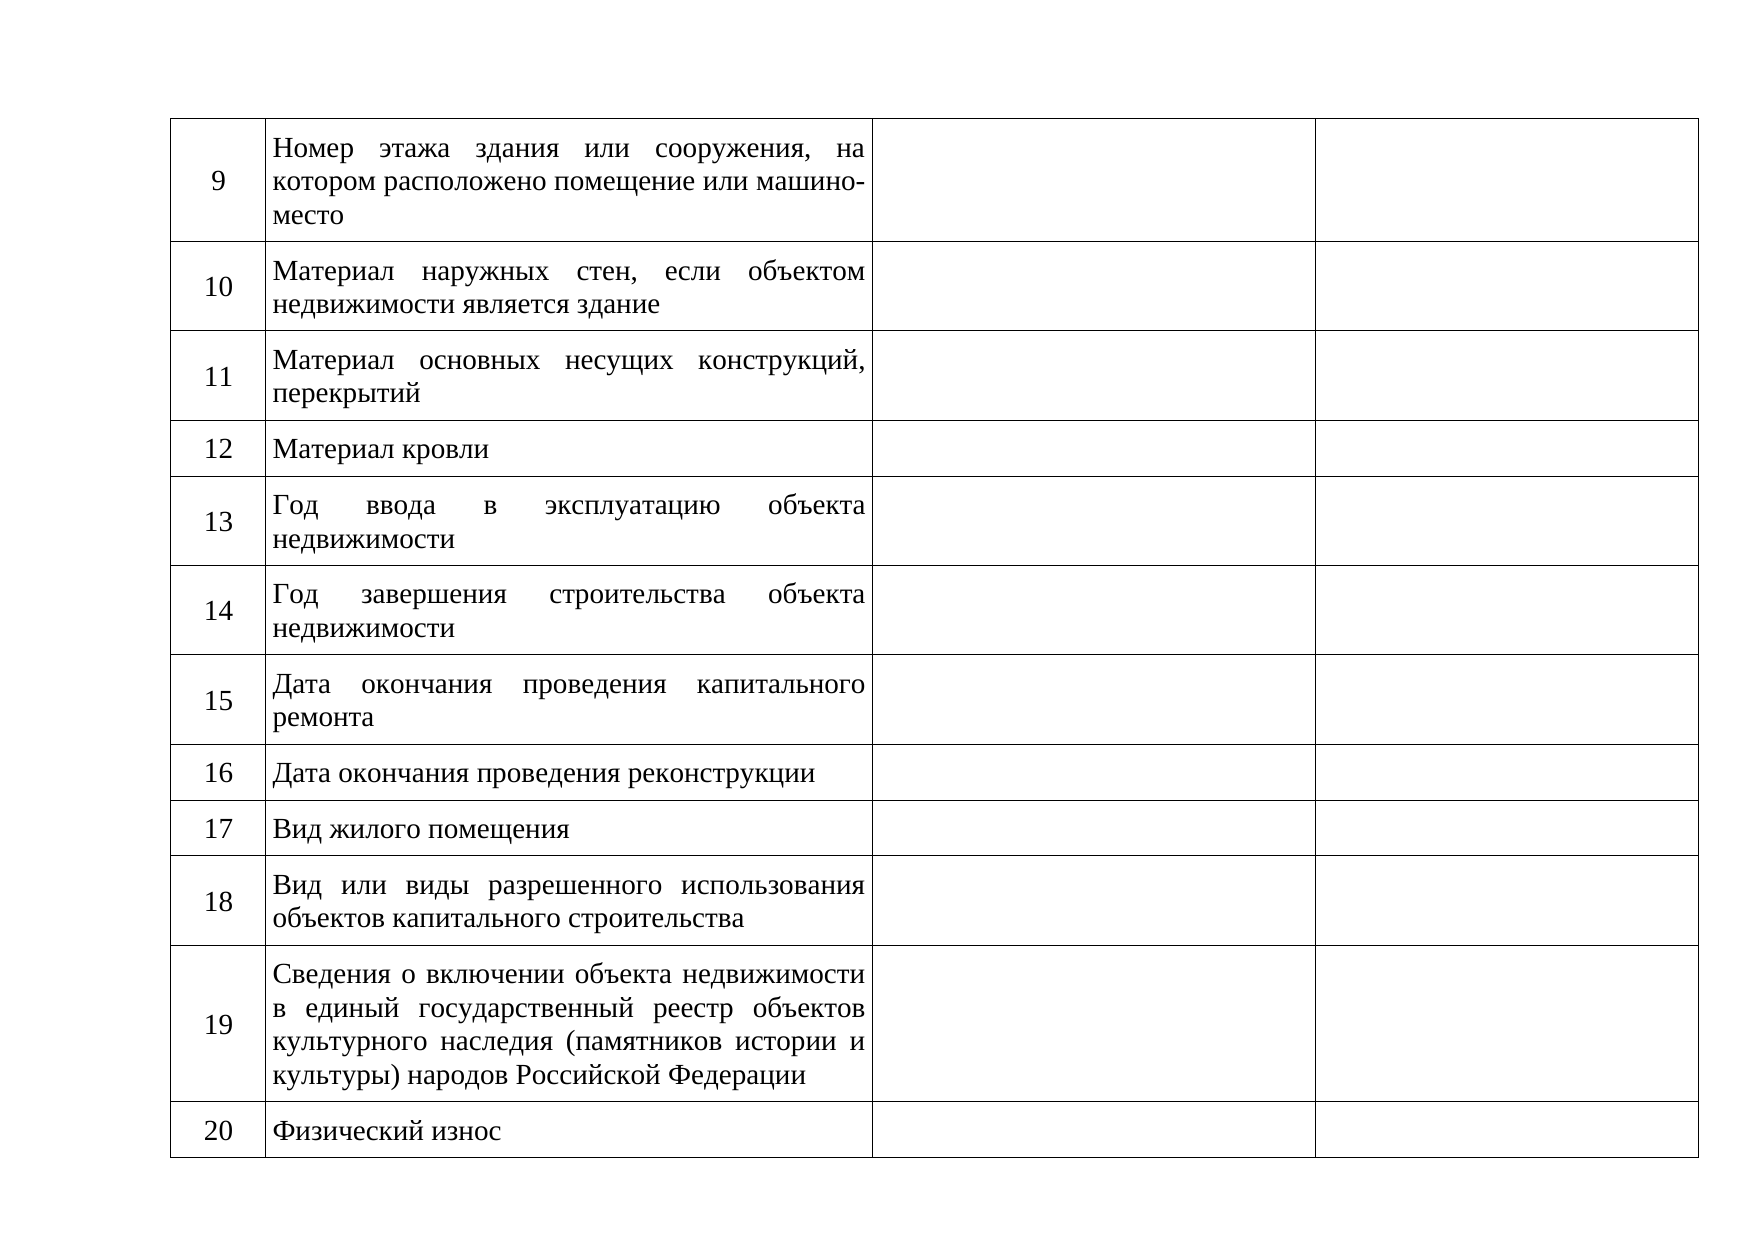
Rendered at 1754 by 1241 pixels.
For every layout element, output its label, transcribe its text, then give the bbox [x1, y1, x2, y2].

table_cell [1316, 421, 1698, 476]
table_cell [1316, 1102, 1698, 1157]
table_cell [1316, 331, 1698, 420]
table_cell [873, 566, 1315, 654]
table_cell [1316, 566, 1698, 654]
table_cell [873, 946, 1315, 1101]
table_cell 18 [171, 856, 265, 945]
table_cell Материал основных несущих конструкций, перекрытий [266, 331, 872, 420]
table_cell [1316, 801, 1698, 855]
table_cell [873, 745, 1315, 799]
table_cell Материал наружных стен, если объектом недвижимости является здание [266, 242, 872, 330]
table_cell [873, 856, 1315, 945]
table_cell Вид или виды разрешенного использования объектов капитального строительства [266, 856, 872, 945]
table_cell 14 [171, 566, 265, 654]
table_cell [1316, 856, 1698, 945]
table_cell [873, 655, 1315, 744]
table_cell Дата окончания проведения капитального ремонта [266, 655, 872, 744]
table_cell 12 [171, 421, 265, 476]
table_cell [1316, 946, 1698, 1101]
table_cell [873, 331, 1315, 420]
table_cell [1316, 477, 1698, 565]
table_cell [873, 477, 1315, 565]
table_cell 17 [171, 801, 265, 855]
table_cell 19 [171, 946, 265, 1101]
table_cell Год завершения строительства объекта недвижимости [266, 566, 872, 654]
table_cell 9 [171, 119, 265, 241]
table_cell [873, 801, 1315, 855]
table_cell 15 [171, 655, 265, 744]
table_cell Год ввода в эксплуатацию объекта недвижимости [266, 477, 872, 565]
table_cell [873, 119, 1315, 241]
table_cell [1316, 745, 1698, 799]
table_cell Сведения о включении объекта недвижимости в единый государственный реестр объектов культурного наследия (памятников истории и культуры) народов Российской Федерации [266, 946, 872, 1101]
table_cell Вид жилого помещения [266, 801, 872, 855]
table_cell 20 [171, 1102, 265, 1157]
table_cell 11 [171, 331, 265, 420]
table_cell 10 [171, 242, 265, 330]
table_cell [1316, 655, 1698, 744]
table_cell [873, 421, 1315, 476]
table_cell Дата окончания проведения реконструкции [266, 745, 872, 799]
table_cell [1316, 242, 1698, 330]
table_cell [1316, 119, 1698, 241]
table_cell Номер этажа здания или сооружения, на котором расположено помещение или машино-место [266, 119, 872, 241]
table_cell 13 [171, 477, 265, 565]
table_cell 16 [171, 745, 265, 799]
table_cell Материал кровли [266, 421, 872, 476]
table_cell [873, 1102, 1315, 1157]
table_cell Физический износ [266, 1102, 872, 1157]
table_cell [873, 242, 1315, 330]
